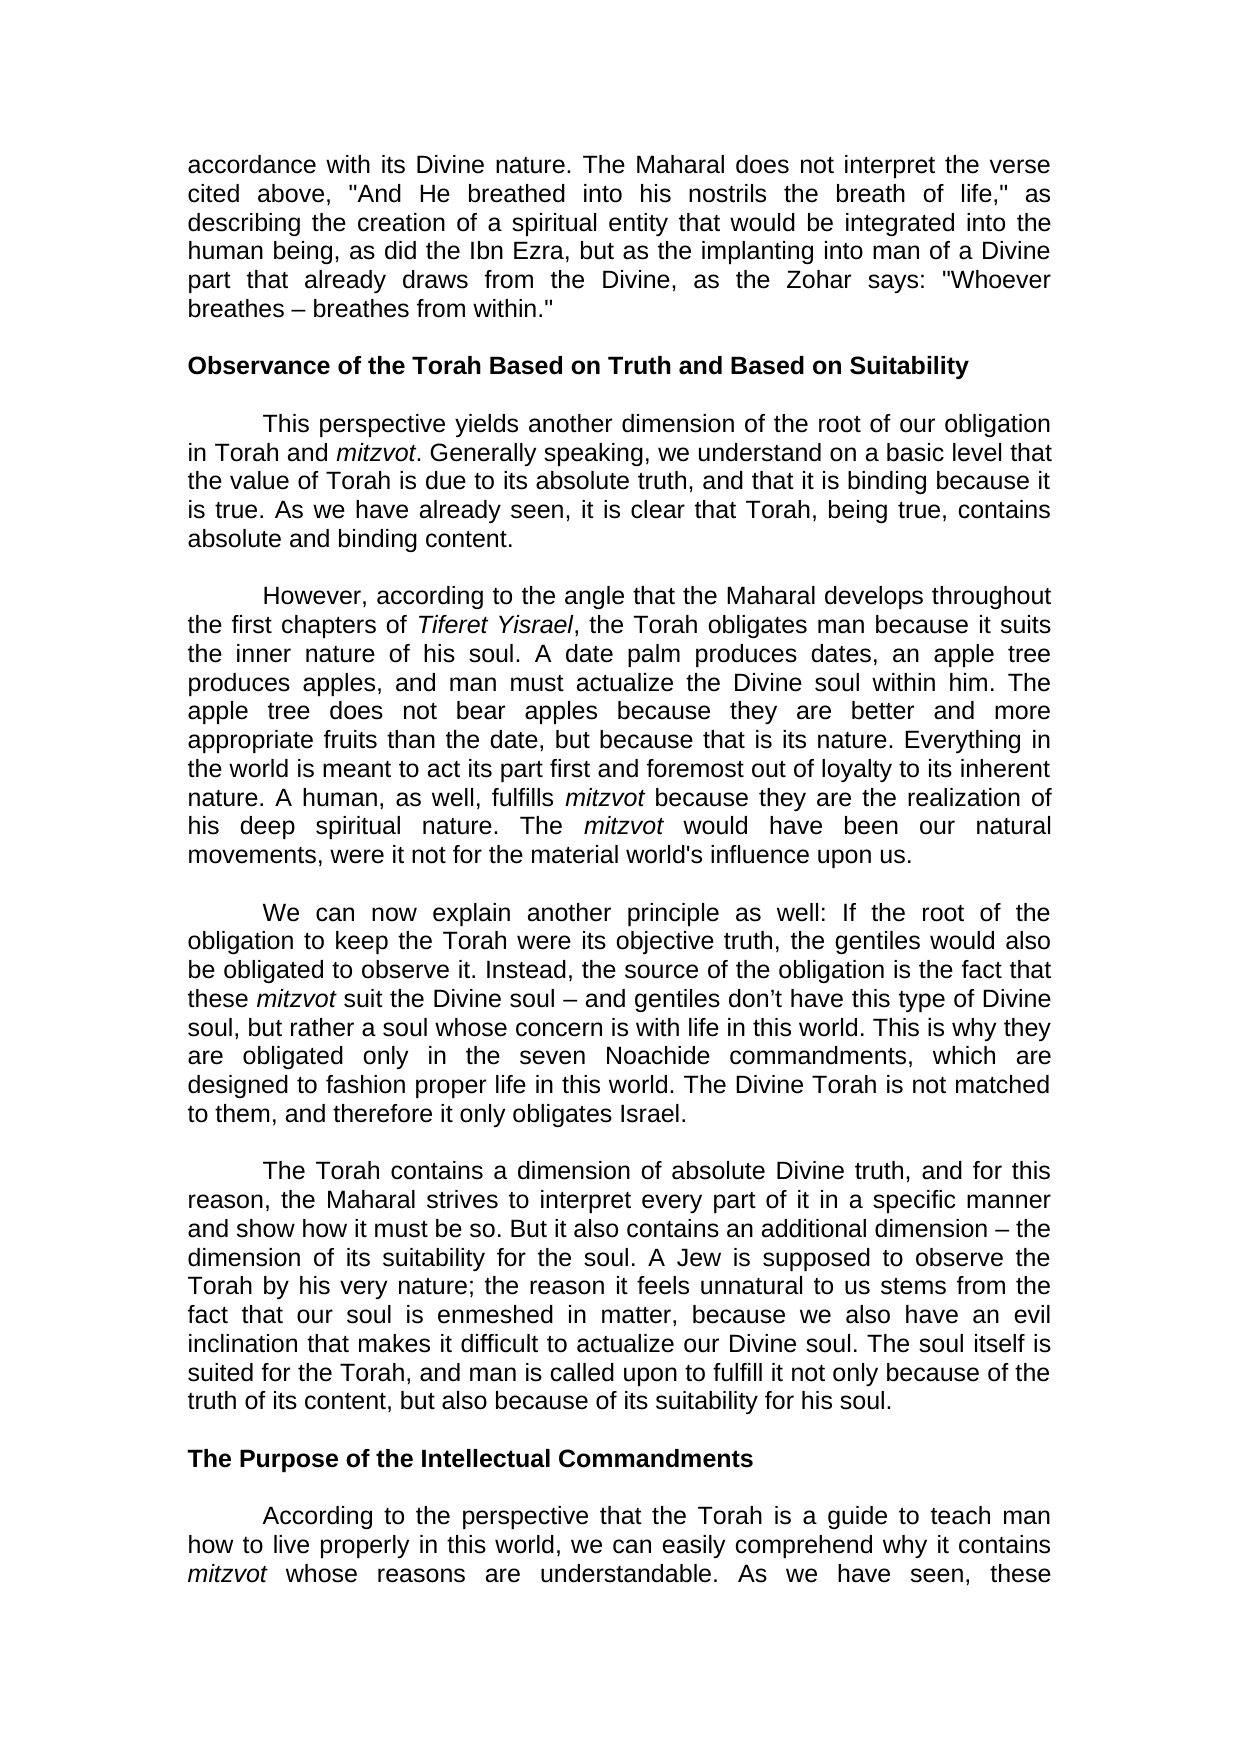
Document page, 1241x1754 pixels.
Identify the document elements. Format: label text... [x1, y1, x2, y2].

text Observance of the Torah Based on Truth and Based on Suitability [187, 351, 1053, 380]
text However, according to the angle that the Maharal develops throughout the first chapters of Tiferet Yisrael, the Torah obligates man because it suits the inner nature of his soul. A date palm produces dates, an apple tree produces apples, and man must actualize the Divine soul within him. The apple tree does not bear apples because they are better and more appropriate fruits than the date, but because that is its nature. Everything in the world is meant to act its part first and foremost out of loyalty to its inherent nature. A human, as well, fulfills mitzvot because they are the realization of his deep spiritual nature. The mitzvot would have been our natural movements, were it not for the material world's influence upon us. [187, 581, 1053, 869]
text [187, 150, 1053, 322]
text The Torah contains a dimension of absolute Divine truth, and for this reason, the Maharal strives to interpret every part of it in a specific manner and show how it must be so. But it also contains an additional dimension – the dimension of its suitability for the soul. A Jew is supposed to observe the Torah by his very nature; the reason it feels unnatural to us stems from the fact that our soul is enmeshed in matter, because we also have an evil inclination that makes it difficult to actualize our Divine soul. The soul itself is suited for the Torah, and man is called upon to fulfill it not only because of the truth of its content, but also because of its suitability for his soul. [187, 1156, 1053, 1415]
text We can now explain another principle as well: If the root of the obligation to keep the Torah were its objective truth, the gentiles would also be obligated to observe it. Instead, the source of the obligation is the fact that these mitzvot suit the Divine soul – and gentiles don’t have this type of Divine soul, but rather a soul whose concern is with life in this world. This is why they are obligated only in the seven Noachide commandments, which are designed to fashion proper life in this world. The Divine Torah is not matched to them, and therefore it only obligates Israel. [187, 897, 1053, 1127]
text This perspective yields another dimension of the root of our obligation in Torah and mitzvot. Generally speaking, we understand on a basic level that the value of Torah is due to its absolute truth, and that it is binding because it is true. As we have already seen, it is clear that Torah, being true, contains absolute and binding content. [187, 409, 1053, 552]
text The Purpose of the Intellectual Commandments [187, 1444, 1053, 1472]
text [187, 1501, 1053, 1587]
